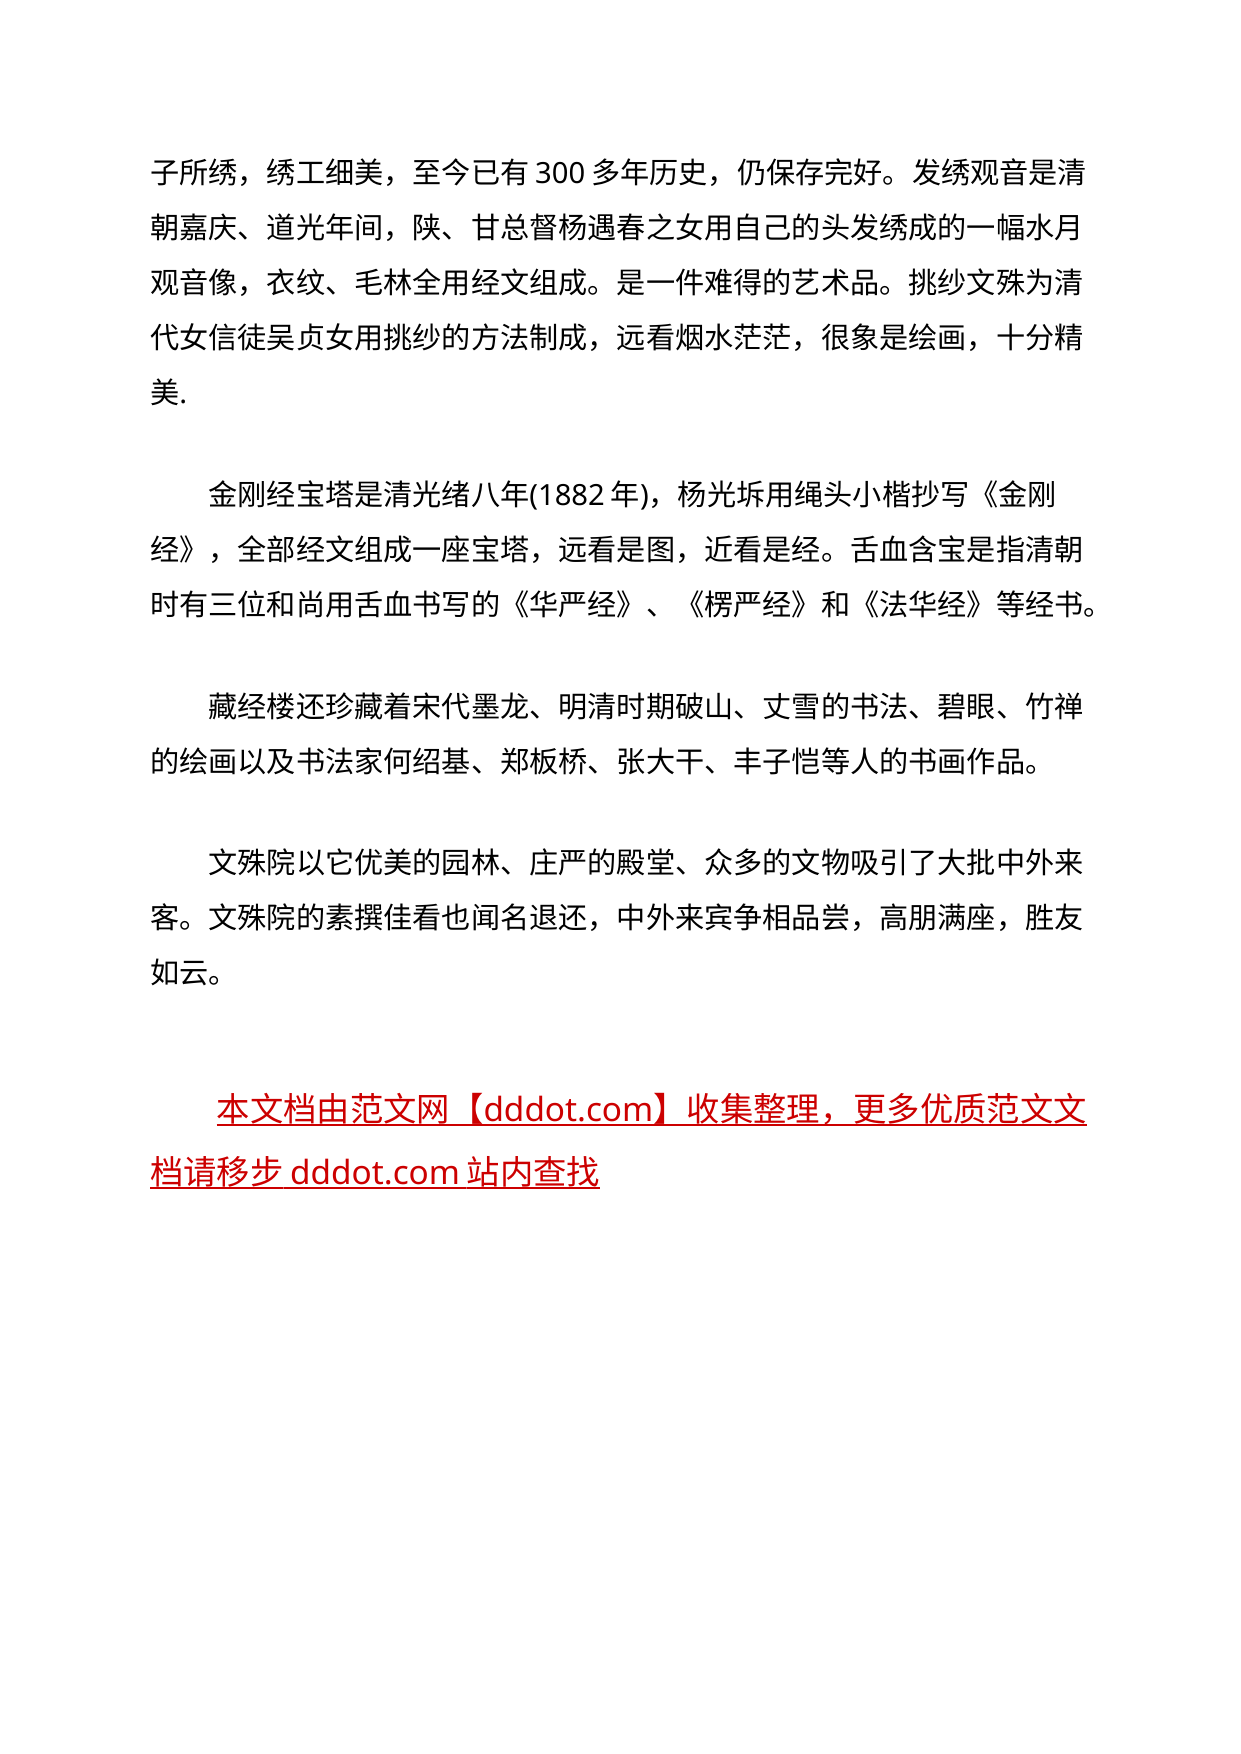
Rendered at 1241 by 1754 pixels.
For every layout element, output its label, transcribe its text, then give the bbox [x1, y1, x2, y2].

text 文殊院以它优美的园林、庄严的殿堂、众多的文物吸引了大批中外来客。文殊院的素撰佳看也闻名退还，中外来宾争相品尝，高朋满座，胜友如云。 [150, 840, 1090, 992]
text 本文档由范文网【dddot.com】收集整理，更多优质范文文档请移步dddot.com站内查找 [150, 1083, 1090, 1194]
text 金刚经宝塔是清光绪八年(1882年)，杨光坼用绳头小楷抄写《金刚经》，全部经文组成一座宝塔，远看是图，近看是经。舌血含宝是指清朝时有三位和尚用舌血书写的《华严经》、《楞严经》和《法华经》等经书。 [150, 472, 1090, 624]
text 藏经楼还珍藏着宋代墨龙、明清时期破山、丈雪的书法、碧眼、竹禅的绘画以及书法家何绍基、郑板桥、张大干、丰子恺等人的书画作品。 [150, 683, 1090, 781]
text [150, 150, 1090, 412]
